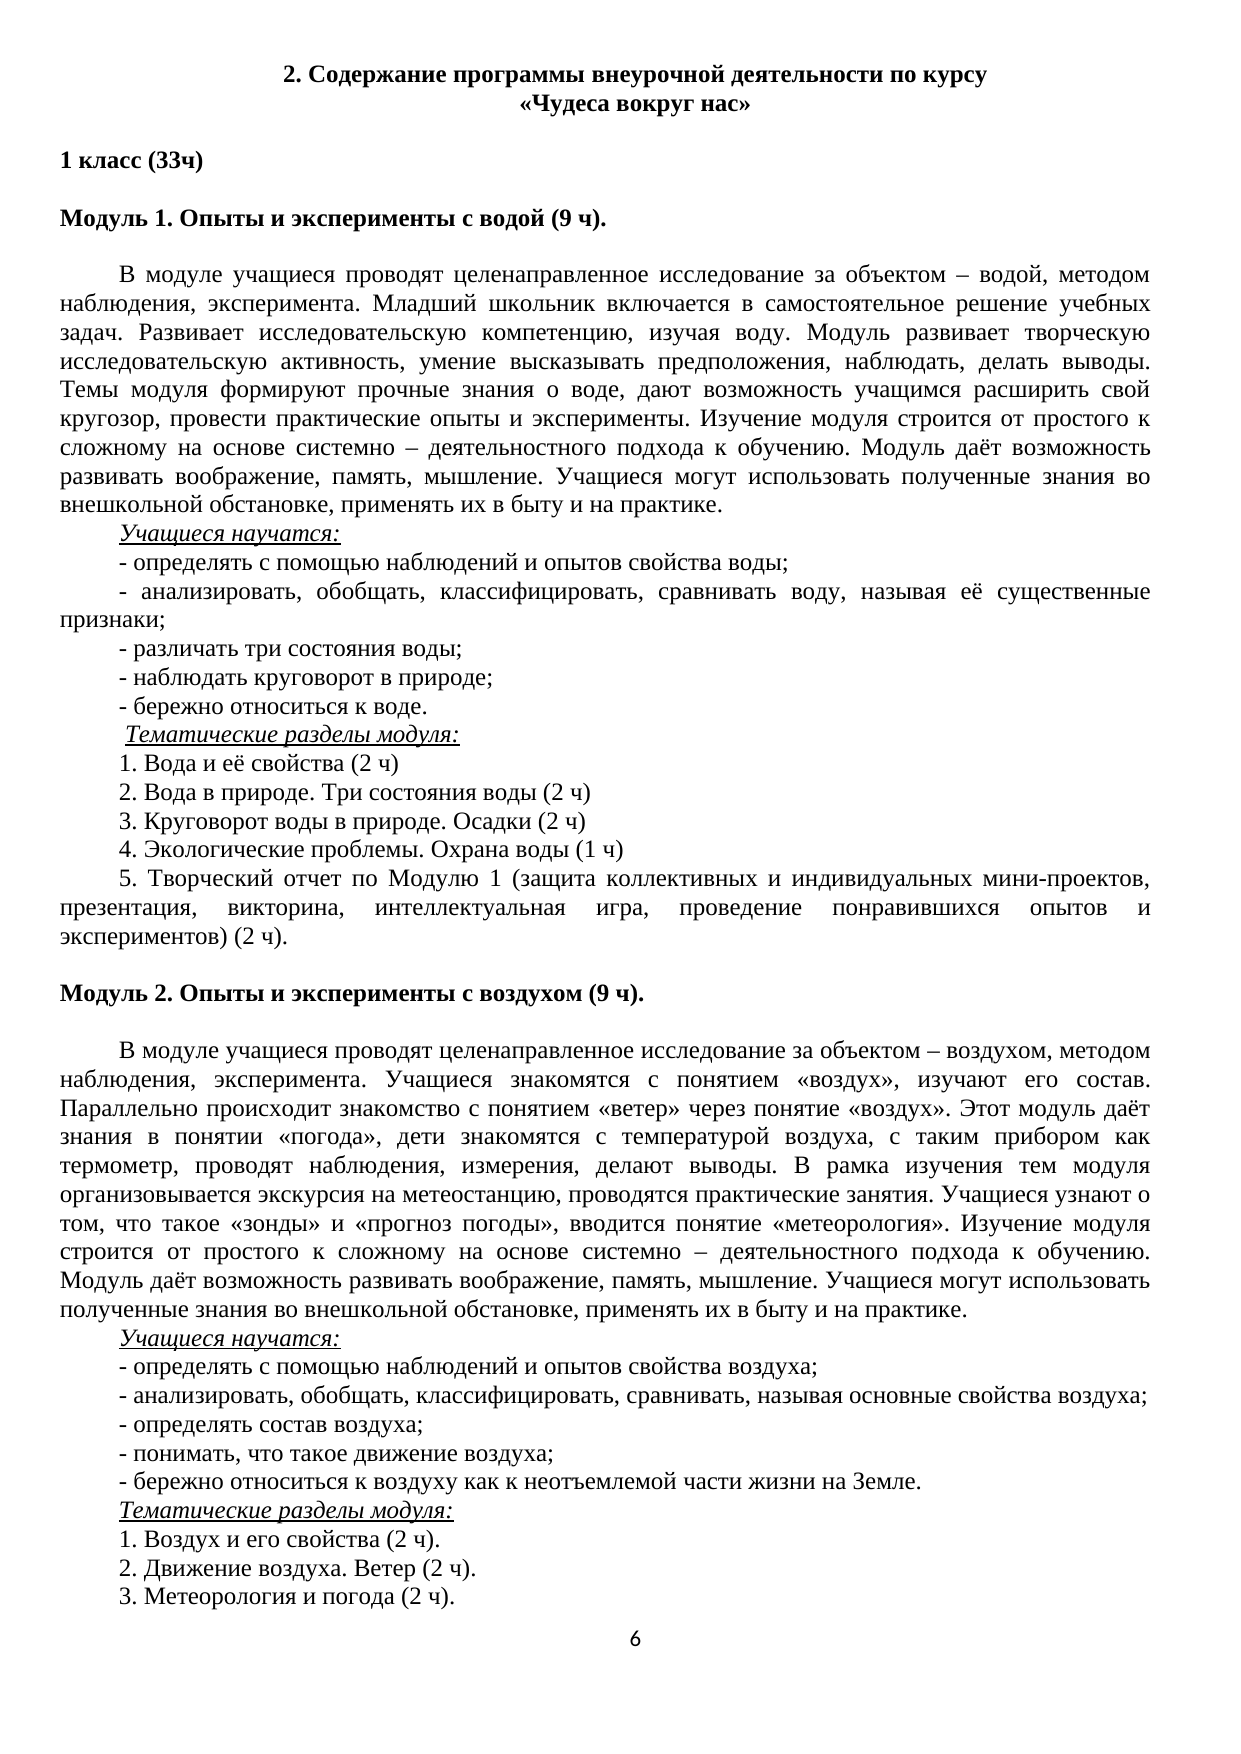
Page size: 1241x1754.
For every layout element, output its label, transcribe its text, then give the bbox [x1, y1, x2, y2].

text 3. Круговорот воды в природе. Осадки (2 ч) [59, 806, 1152, 834]
text - понимать, что такое движение воздуха; [59, 1438, 1152, 1466]
text 3. Метеорология и погода (2 ч). [59, 1581, 1152, 1610]
text 4. Экологические проблемы. Охрана воды (1 ч) [59, 834, 1152, 863]
text - бережно относиться к воздуху как к неотъемлемой части жизни на Земле. [59, 1466, 1152, 1495]
text - бережно относиться к воде. [59, 691, 1152, 719]
text 2. Содержание программы внеурочной деятельности по курсу [118, 59, 1152, 88]
text В модуле учащиеся проводят целенаправленное исследование за объектом – воздухом, методом наблюдения, эксперимента. Учащиеся знакомятся с понятием «воздух», изучают его состав. Параллельно происходит знакомство с понятием «ветер» через понятие «воздух». Этот модуль даёт знания в понятии «погода», дети знакомятся с температурой воздуха, с таким прибором как термометр, проводят наблюдения, измерения, делают выводы. В рамка изучения тем модуля организовывается экскурсия на метеостанцию, проводятся практические занятия. Учащиеся узнают о том, что такое «зонды» и «прогноз погоды», вводится понятие «метеорология». Изучение модуля строится от простого к сложному на основе системно – деятельностного подхода к обучению. Модуль даёт возможность развивать воображение, память, мышление. Учащиеся могут использовать полученные знания во внешкольной обстановке, применять их в быту и на практике. [59, 1035, 1152, 1323]
text «Чудеса вокруг нас» [118, 88, 1152, 117]
text Учащиеся научатся: [59, 1323, 1152, 1351]
text - определять с помощью наблюдений и опытов свойства воздуха; [59, 1351, 1152, 1380]
text 2. Движение воздуха. Ветер (2 ч). [59, 1553, 1152, 1581]
text Учащиеся научатся: [59, 518, 1152, 547]
text Модуль 2. Опыты и эксперименты с воздухом (9 ч). [59, 978, 1152, 1007]
text 1. Воздух и его свойства (2 ч). [59, 1524, 1152, 1553]
text Тематические разделы модуля: [59, 719, 1152, 748]
text - определять с помощью наблюдений и опытов свойства воды; [59, 547, 1152, 576]
text В модуле учащиеся проводят целенаправленное исследование за объектом – водой, методом наблюдения, эксперимента. Младший школьник включается в самостоятельное решение учебных задач. Развивает исследовательскую компетенцию, изучая воду. Модуль развивает творческую исследовательскую активность, умение высказывать предположения, наблюдать, делать выводы. Темы модуля формируют прочные знания о воде, дают возможность учащимся расширить свой кругозор, провести практические опыты и эксперименты. Изучение модуля строится от простого к сложному на основе системно – деятельностного подхода к обучению. Модуль даёт возможность развивать воображение, память, мышление. Учащиеся могут использовать полученные знания во внешкольной обстановке, применять их в быту и на практике. [59, 259, 1152, 518]
text 5. Творческий отчет по Модулю 1 (защита коллективных и индивидуальных мини-проектов, презентация, викторина, интеллектуальная игра, проведение понравившихся опытов и экспериментов) (2 ч). [59, 863, 1152, 949]
text 2. Вода в природе. Три состояния воды (2 ч) [59, 777, 1152, 806]
text Тематические разделы модуля: [59, 1495, 1152, 1524]
text - различать три состояния воды; [59, 633, 1152, 662]
text 1 класс (33ч) [59, 145, 1152, 174]
text Модуль 1. Опыты и эксперименты с водой (9 ч). [59, 203, 1152, 232]
text 1. Вода и её свойства (2 ч) [59, 748, 1152, 777]
text - определять состав воздуха; [59, 1409, 1152, 1438]
text - анализировать, обобщать, классифицировать, сравнивать, называя основные свойства воздуха; [59, 1380, 1152, 1409]
text - наблюдать круговорот в природе; [59, 662, 1152, 691]
text - анализировать, обобщать, классифицировать, сравнивать воду, называя её существенные признаки; [59, 576, 1152, 633]
